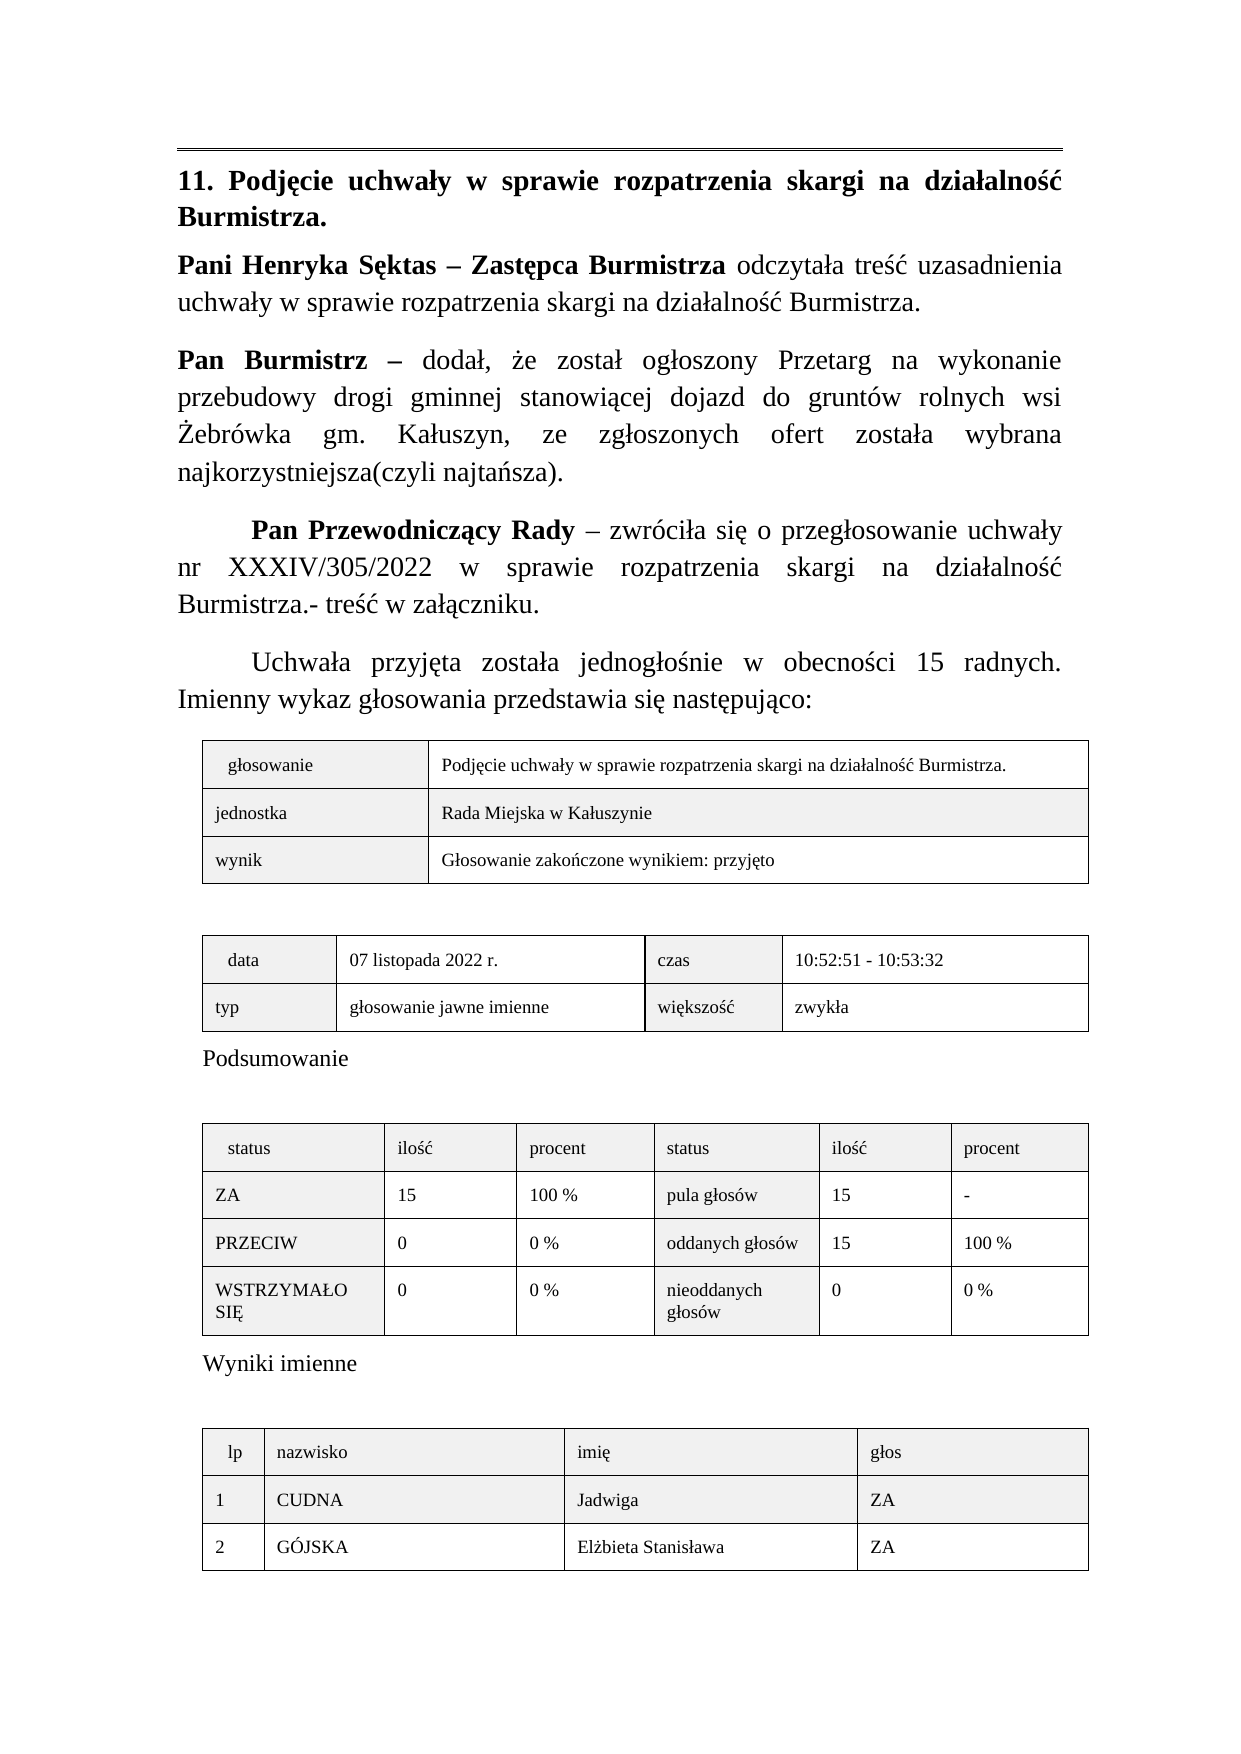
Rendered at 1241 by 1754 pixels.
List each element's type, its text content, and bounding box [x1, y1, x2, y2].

table_cell oddanych głosów [655, 1219, 819, 1266]
table_header imię [565, 1429, 857, 1475]
table_cell wynik [203, 837, 428, 883]
text Pani Henryka Sęktas – Zastępca Burmistrza odczytała treść uzasadnienia uchwały w sprawie rozpatrzenia skargi na działalność Burmistrza. [177, 248, 1063, 318]
table_header głosowanie [203, 741, 428, 788]
table_cell typ [203, 984, 336, 1031]
table_cell jednostka [203, 789, 428, 836]
text Podsumowanie [202, 1044, 1038, 1072]
table_header data [203, 936, 336, 983]
table_cell 0 % [517, 1267, 654, 1335]
table_cell 0 % [517, 1219, 654, 1266]
table_cell 15 [385, 1172, 516, 1218]
table_header status [655, 1124, 819, 1171]
table_cell 1 [203, 1476, 264, 1523]
table_cell ZA [858, 1524, 1088, 1570]
table_cell PRZECIW [203, 1219, 384, 1266]
table_header głos [858, 1429, 1088, 1475]
table_header lp [203, 1429, 264, 1475]
table_cell 100 % [952, 1219, 1088, 1266]
table_cell zwykła [783, 984, 1088, 1031]
table_header nazwisko [265, 1429, 564, 1475]
table_header czas [646, 936, 782, 983]
table_cell nieoddanych głosów [655, 1267, 819, 1335]
table_cell ZA [203, 1172, 384, 1218]
table_cell Rada Miejska w Kałuszynie [429, 789, 1088, 836]
table_cell Elżbieta Stanisława [565, 1524, 857, 1570]
text Uchwała przyjęta została jednogłośnie w obecności 15 radnych. Imienny wykaz głosowania przedstawia się następująco: [177, 645, 1063, 715]
table_header ilość [820, 1124, 951, 1171]
table_header procent [517, 1124, 654, 1171]
table_cell 15 [820, 1219, 951, 1266]
table_cell 0 [385, 1219, 516, 1266]
table_cell Głosowanie zakończone wynikiem: przyjęto [429, 837, 1088, 883]
text Wyniki imienne [202, 1348, 1038, 1376]
text Pan Burmistrz – dodał, że został ogłoszony Przetarg na wykonanie przebudowy drogi gminnej stanowiącej dojazd do gruntów rolnych wsi Żebrówka gm. Kałuszyn, ze zgłoszonych ofert została wybrana najkorzystniejsza(czyli najtańsza). [177, 343, 1063, 487]
table_cell - [952, 1172, 1088, 1218]
table_cell GÓJSKA [265, 1524, 564, 1570]
table_header ilość [385, 1124, 516, 1171]
table_cell 0 % [952, 1267, 1088, 1335]
table_cell 0 [385, 1267, 516, 1335]
table_cell ZA [858, 1476, 1088, 1523]
table_cell większość [646, 984, 782, 1031]
table_cell pula głosów [655, 1172, 819, 1218]
table_header 10:52:51 - 10:53:32 [783, 936, 1088, 983]
table_cell Jadwiga [565, 1476, 857, 1523]
table_cell WSTRZYMAŁO SIĘ [203, 1267, 384, 1335]
table_cell 0 [820, 1267, 951, 1335]
table_cell 100 % [517, 1172, 654, 1218]
table_cell 2 [203, 1524, 264, 1570]
table_header procent [952, 1124, 1088, 1171]
table_header Podjęcie uchwały w sprawie rozpatrzenia skargi na działalność Burmistrza. [429, 741, 1088, 788]
table_header status [203, 1124, 384, 1171]
text Pan Przewodniczący Rady – zwróciła się o przegłosowanie uchwały nr XXXIV/305/2022 w sprawie rozpatrzenia skargi na działalność Burmistrza.- treść w załączniku. [177, 513, 1063, 619]
table_cell głosowanie jawne imienne [337, 984, 644, 1031]
table_header 07 listopada 2022 r. [337, 936, 644, 983]
table_cell 15 [820, 1172, 951, 1218]
table_cell CUDNA [265, 1476, 564, 1523]
subtitle 11. Podjęcie uchwały w sprawie rozpatrzenia skargi na działalność Burmistrza. [177, 151, 1063, 233]
